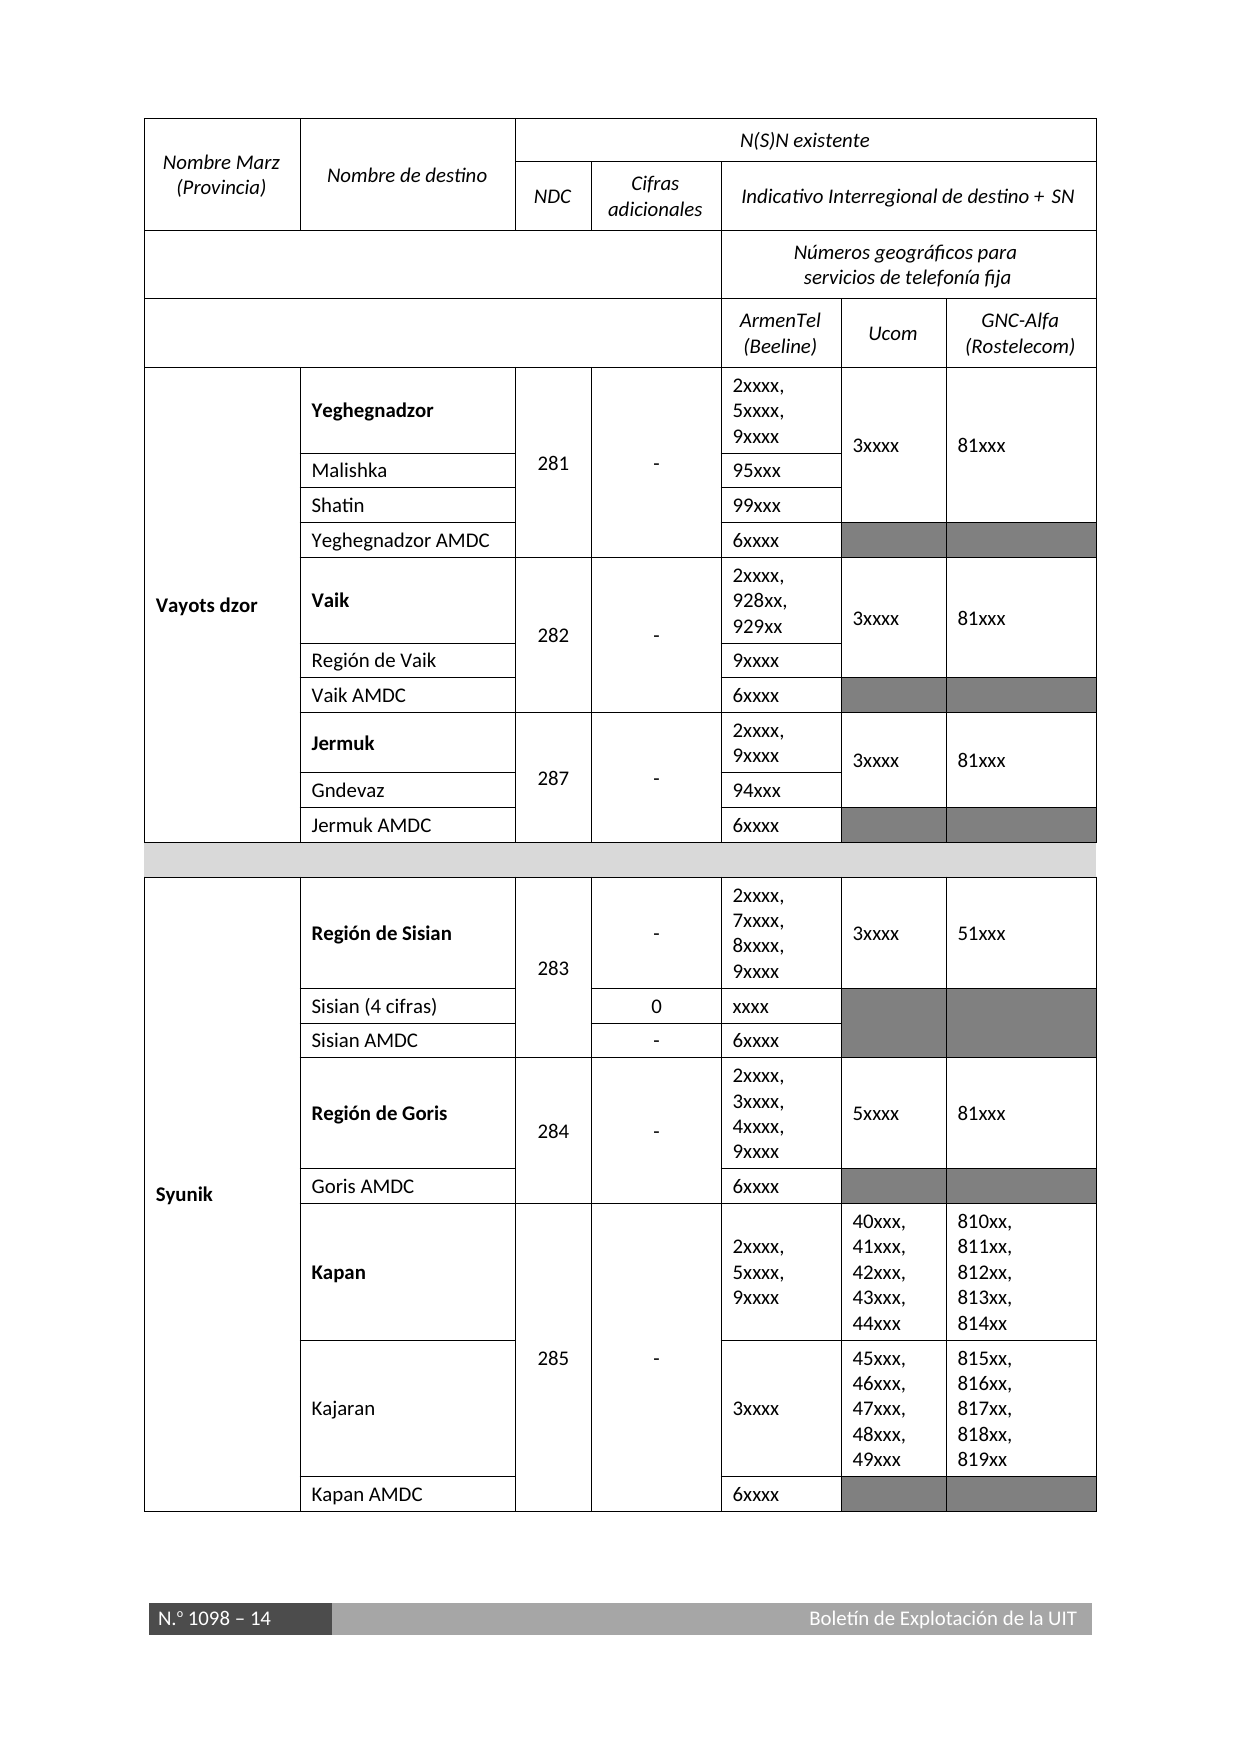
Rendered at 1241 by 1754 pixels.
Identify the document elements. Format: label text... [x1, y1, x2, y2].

table_cell Yeghegnadzor AMDC [301, 523, 515, 557]
table_cell Región de Goris [301, 1058, 515, 1168]
table_cell 282 [516, 558, 591, 712]
table_cell 5xxxx [842, 1058, 946, 1168]
table_cell 283 [516, 878, 591, 1057]
table_header Nombre de destino [301, 119, 515, 230]
table_cell [842, 1477, 946, 1511]
table_header Nombre Marz (Provincia) [145, 119, 300, 230]
table_cell 285 [516, 1204, 591, 1511]
table_cell Jermuk [301, 713, 515, 772]
table_cell Vaik AMDC [301, 678, 515, 712]
table_cell [842, 523, 946, 557]
table_cell - [592, 558, 721, 712]
table_cell - [592, 1058, 721, 1203]
table_cell - [592, 1024, 721, 1057]
table_cell 6xxxx [722, 1169, 841, 1203]
table_cell - [592, 1204, 721, 1511]
table_cell 51xxx [947, 878, 1096, 988]
table_cell [721, 843, 841, 877]
table_cell 287 [516, 713, 591, 842]
table_cell [591, 843, 721, 877]
table_cell Cifras adicionales [592, 162, 721, 230]
table_cell 6xxxx [722, 678, 841, 712]
table_cell 2xxxx, 928xx, 929xx [722, 558, 841, 642]
table_cell 2xxxx, 9xxxx [722, 713, 841, 772]
table_cell 6xxxx [722, 808, 841, 842]
table_cell Números geográficos para servicios de telefonía fija [722, 231, 1096, 298]
table_header N(S)N existente [516, 119, 1096, 161]
table_cell 810xx, 811xx, 812xx, 813xx, 814xx [947, 1204, 1096, 1339]
table_cell [842, 808, 946, 842]
table_cell Región de Sisian [301, 878, 515, 988]
table_cell 3xxxx [842, 878, 946, 988]
table_cell 81xxx [947, 558, 1096, 677]
table_cell Ucom [842, 299, 946, 367]
table_cell Syunik [145, 878, 300, 1511]
table_cell - [592, 713, 721, 842]
table_cell [516, 843, 591, 877]
table_cell [947, 1169, 1096, 1203]
table_cell [144, 843, 300, 877]
table_cell - [592, 878, 721, 988]
table_cell Kajaran [301, 1341, 515, 1476]
table_cell 3xxxx [842, 368, 946, 522]
table_cell [145, 231, 721, 298]
table_cell 9xxxx [722, 644, 841, 677]
table_cell Goris AMDC [301, 1169, 515, 1203]
table_cell Kapan AMDC [301, 1477, 515, 1511]
table_cell [145, 299, 721, 367]
table_cell 2xxxx, 3xxxx, 4xxxx, 9xxxx [722, 1058, 841, 1168]
table_cell 6xxxx [722, 1477, 841, 1511]
table_cell Vayots dzor [145, 368, 300, 842]
table_cell Yeghegnadzor [301, 368, 515, 452]
table_cell Shatin [301, 488, 515, 522]
table_cell 3xxxx [842, 558, 946, 677]
table_cell Gndevaz [301, 773, 515, 807]
table_cell [946, 843, 1096, 877]
table_cell Kapan [301, 1204, 515, 1339]
table_cell Jermuk AMDC [301, 808, 515, 842]
table_cell GNC-Alfa (Rostelecom) [947, 299, 1096, 367]
table_cell Vaik [301, 558, 515, 642]
table_cell 94xxx [722, 773, 841, 807]
table_cell 40xxx, 41xxx, 42xxx, 43xxx, 44xxx [842, 1204, 946, 1339]
table_cell Malishka [301, 454, 515, 487]
table_cell [842, 989, 946, 1057]
table_cell [947, 523, 1096, 557]
table_cell 2xxxx, 5xxxx, 9xxxx [722, 1204, 841, 1339]
table_cell 3xxxx [842, 713, 946, 807]
table_cell Sisian (4 cifras) [301, 989, 515, 1022]
table_cell [947, 808, 1096, 842]
table_cell 95xxx [722, 454, 841, 487]
table_cell 2xxxx, 7xxxx, 8xxxx, 9xxxx [722, 878, 841, 988]
table_cell 284 [516, 1058, 591, 1203]
table_cell 2xxxx, 5xxxx, 9xxxx [722, 368, 841, 452]
table_cell [842, 678, 946, 712]
table_cell Sisian AMDC [301, 1024, 515, 1057]
table_cell Indicativo Interregional de destino + SN [722, 162, 1096, 230]
table_cell 81xxx [947, 368, 1096, 522]
table_cell 81xxx [947, 1058, 1096, 1168]
table_cell NDC [516, 162, 591, 230]
table_cell [947, 989, 1096, 1057]
table_cell xxxx [722, 989, 841, 1022]
table_cell 281 [516, 368, 591, 557]
table_cell [947, 1477, 1096, 1511]
table_cell 99xxx [722, 488, 841, 522]
table_cell [841, 843, 946, 877]
table_cell 45xxx, 46xxx, 47xxx, 48xxx, 49xxx [842, 1341, 946, 1476]
table_cell 81xxx [947, 713, 1096, 807]
table_cell [947, 678, 1096, 712]
table_cell 3xxxx [722, 1341, 841, 1476]
table_cell 0 [592, 989, 721, 1022]
table_cell [300, 843, 516, 877]
table_cell Región de Vaik [301, 644, 515, 677]
table_cell 6xxxx [722, 1024, 841, 1057]
table_cell ArmenTel (Beeline) [722, 299, 841, 367]
table_cell 6xxxx [722, 523, 841, 557]
table_cell [842, 1169, 946, 1203]
table_cell - [592, 368, 721, 557]
table_cell 815xx, 816xx, 817xx, 818xx, 819xx [947, 1341, 1096, 1476]
